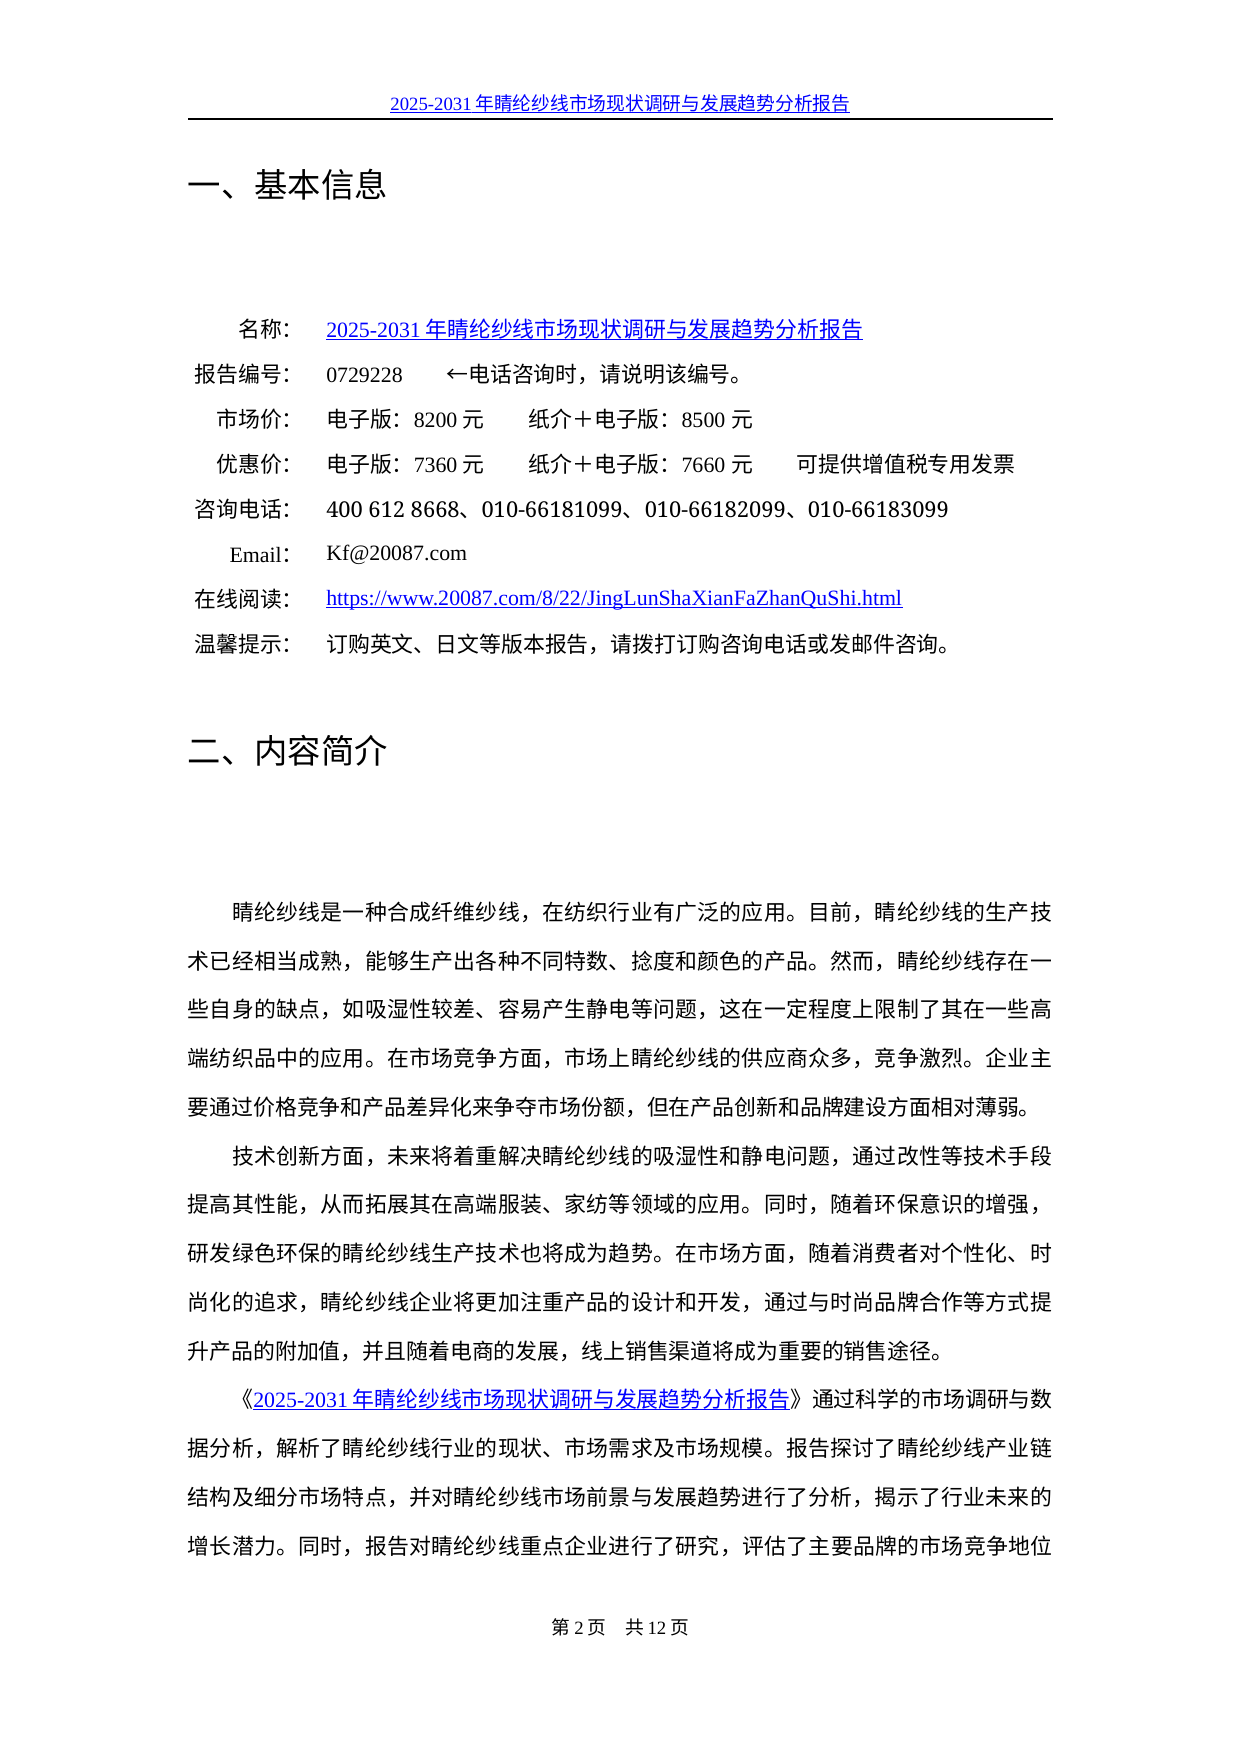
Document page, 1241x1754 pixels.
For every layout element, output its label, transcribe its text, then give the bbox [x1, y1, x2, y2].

table_cell 订购英文、日文等版本报告，请拨打订购咨询电话或发邮件咨询。 [315, 627, 1073, 672]
table_cell 在线阅读： [167, 582, 315, 627]
table_cell 咨询电话： [167, 492, 315, 537]
table_cell 优惠价： [167, 447, 315, 492]
table_cell 400 612 8668、010-66181099、010-66182099、010-66183099 [315, 492, 1073, 537]
title 一、基本信息 [187, 150, 1053, 215]
table_cell 市场价： [167, 402, 315, 447]
table_header 2025-2031年睛纶纱线市场现状调研与发展趋势分析报告 [315, 312, 1073, 357]
table_cell 0729228 ←电话咨询时，请说明该编号。 [315, 357, 1073, 402]
title 二、内容简介 [187, 717, 1053, 782]
table_cell 电子版：7360 元 纸介＋电子版：7660 元 可提供增值税专用发票 [315, 447, 1073, 492]
table_cell Email： [167, 537, 315, 582]
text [187, 894, 1053, 1561]
table_header 名称： [167, 312, 315, 357]
table_cell Kf@20087.com [315, 537, 1073, 582]
table_cell 电子版：8200 元 纸介＋电子版：8500 元 [315, 402, 1073, 447]
table_cell [315, 582, 1073, 627]
table_cell 温馨提示： [167, 627, 315, 672]
table_cell 报告编号： [167, 357, 315, 402]
